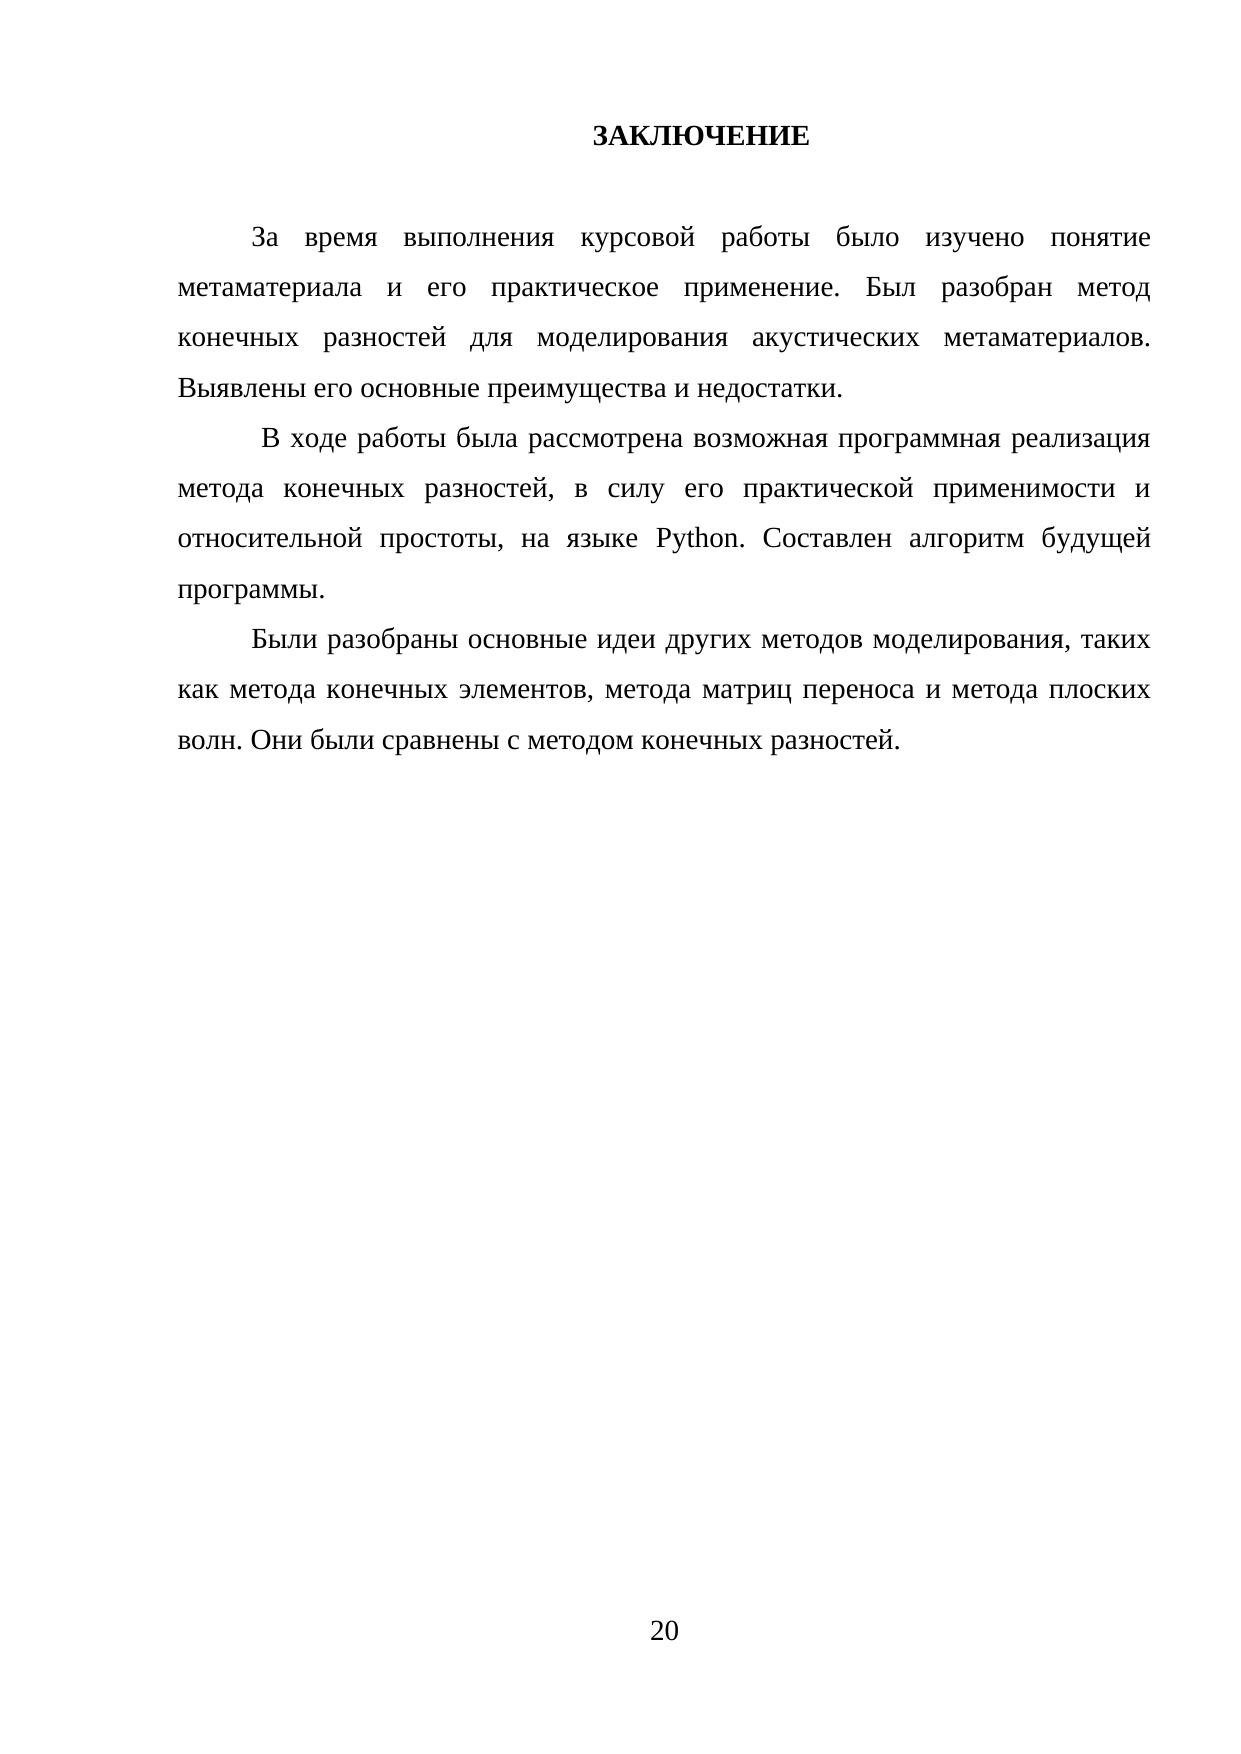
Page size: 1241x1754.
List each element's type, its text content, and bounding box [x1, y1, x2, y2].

text В ходе работы была рассмотрена возможная программная реализация метода конечных разностей, в силу его практической применимости и относительной простоты, на языке Python. Составлен алгоритм будущей программы. [177, 420, 1152, 604]
text За время выполнения курсовой работы было изучено понятие метаматериала и его практическое применение. Был разобран метод конечных разностей для моделирования акустических метаматериалов. Выявлены его основные преимущества и недостатки. [177, 219, 1152, 403]
text ЗАКЛЮЧЕНИЕ [177, 118, 1152, 152]
text Были разобраны основные идеи других методов моделирования, таких как метода конечных элементов, метода матриц переноса и метода плоских волн. Они были сравнены с методом конечных разностей. [177, 621, 1152, 755]
